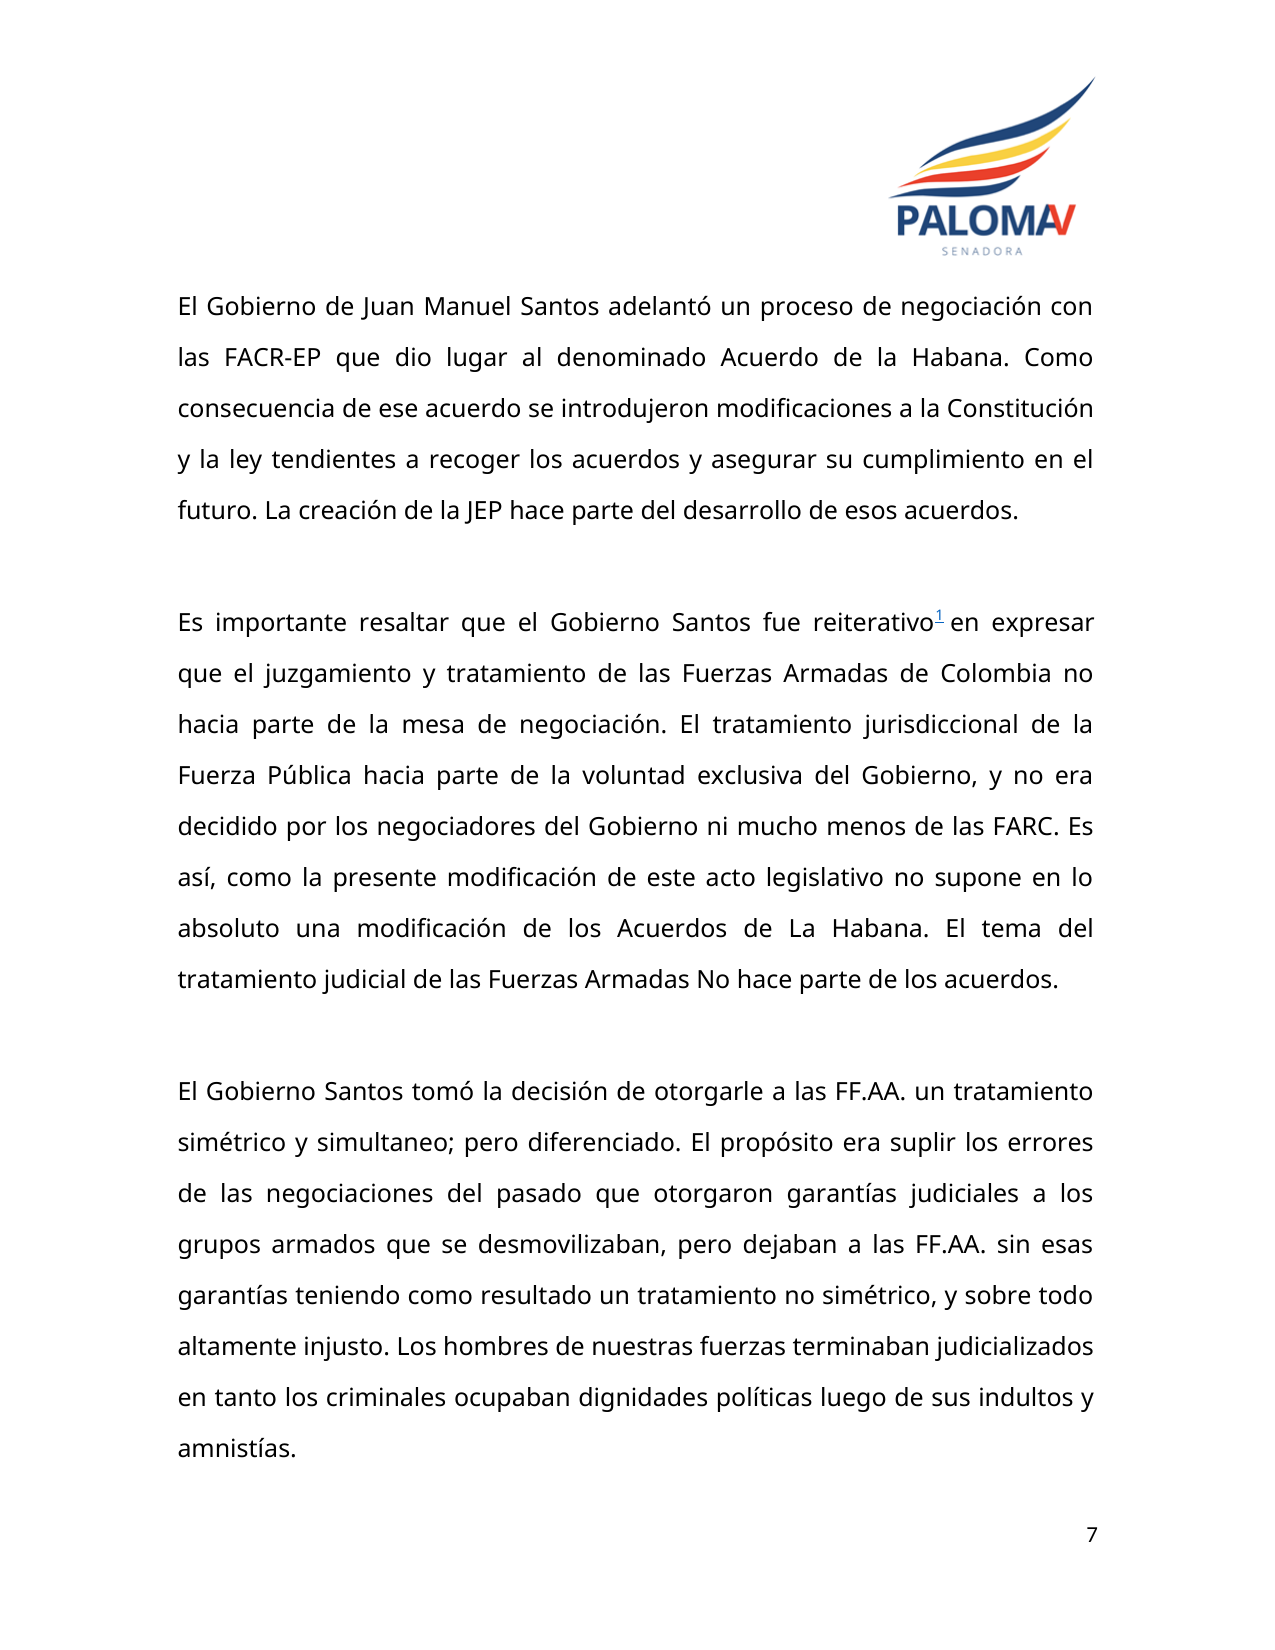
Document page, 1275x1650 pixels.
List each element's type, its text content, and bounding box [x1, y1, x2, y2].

text El Gobierno Santos tomó la decisión de otorgarle a las FF.AA. un tratamiento simétrico y simultaneo; pero diferenciado. El propósito era suplir los errores de las negociaciones del pasado que otorgaron garantías judiciales a los grupos armados que se desmovilizaban, pero dejaban a las FF.AA. sin esas garantías teniendo como resultado un tratamiento no simétrico, y sobre todo altamente injusto. Los hombres de nuestras fuerzas terminaban judicializados en tanto los criminales ocupaban dignidades políticas luego de sus indultos y amnistías. [177, 1073, 1095, 1464]
text Es importante resaltar que el Gobierno Santos fue reiterativo1 en expresar que el juzgamiento y tratamiento de las Fuerzas Armadas de Colombia no hacia parte de la mesa de negociación. El tratamiento jurisdiccional de la Fuerza Pública hacia parte de la voluntad exclusiva del Gobierno, y no era decidido por los negociadores del Gobierno ni mucho menos de las FARC. Es así, como la presente modificación de este acto legislativo no supone en lo absoluto una modificación de los Acuerdos de La Habana. El tema del tratamiento judicial de las Fuerzas Armadas No hace parte de los acuerdos. [177, 604, 1095, 996]
text El Gobierno de Juan Manuel Santos adelantó un proceso de negociación con las FACR-EP que dio lugar al denominado Acuerdo de la Habana. Como consecuencia de ese acuerdo se introdujeron modificaciones a la Constitución y la ley tendientes a recoger los acuerdos y asegurar su cumplimiento en el futuro. La creación de la JEP hace parte del desarrollo de esos acuerdos. [177, 289, 1095, 527]
picture [888, 73, 1098, 261]
